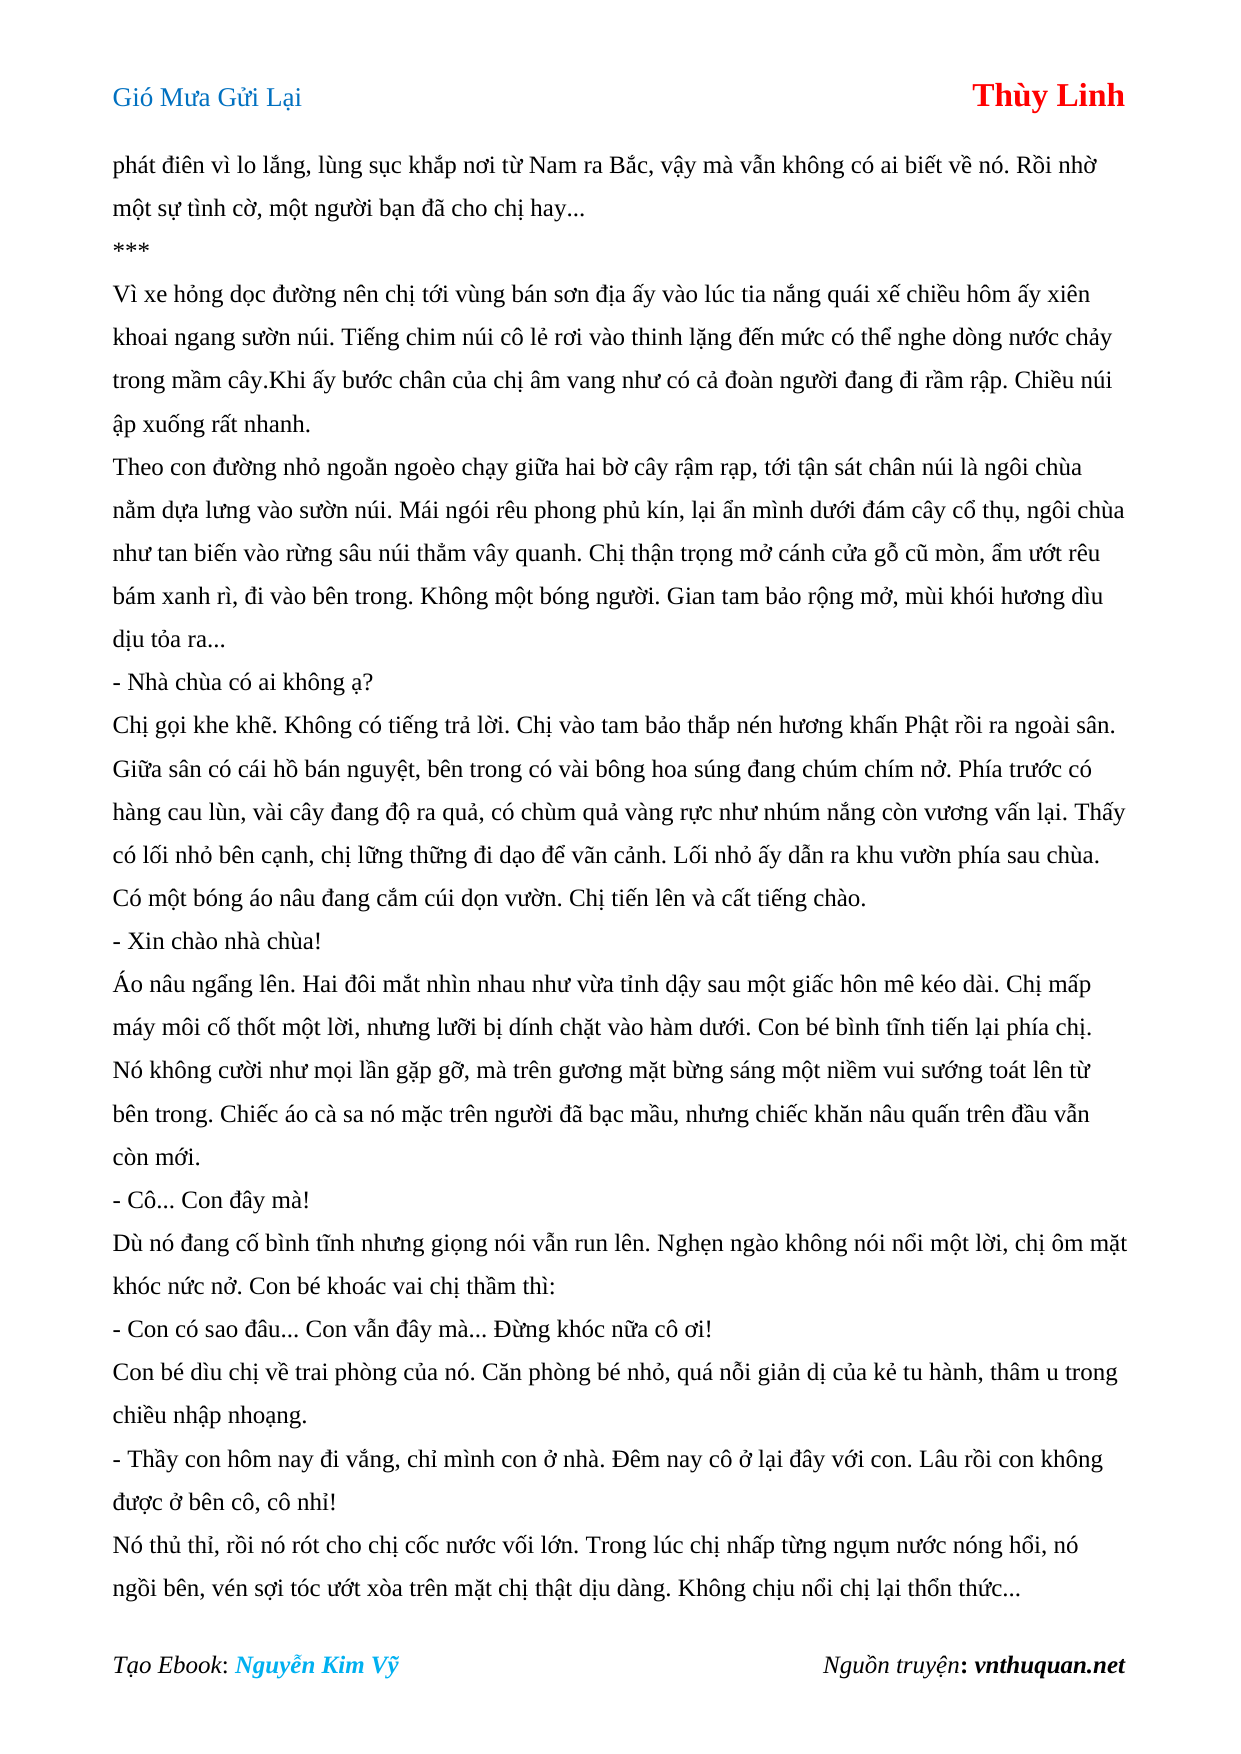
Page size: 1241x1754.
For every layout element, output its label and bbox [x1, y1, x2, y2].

text [112, 150, 1128, 1602]
